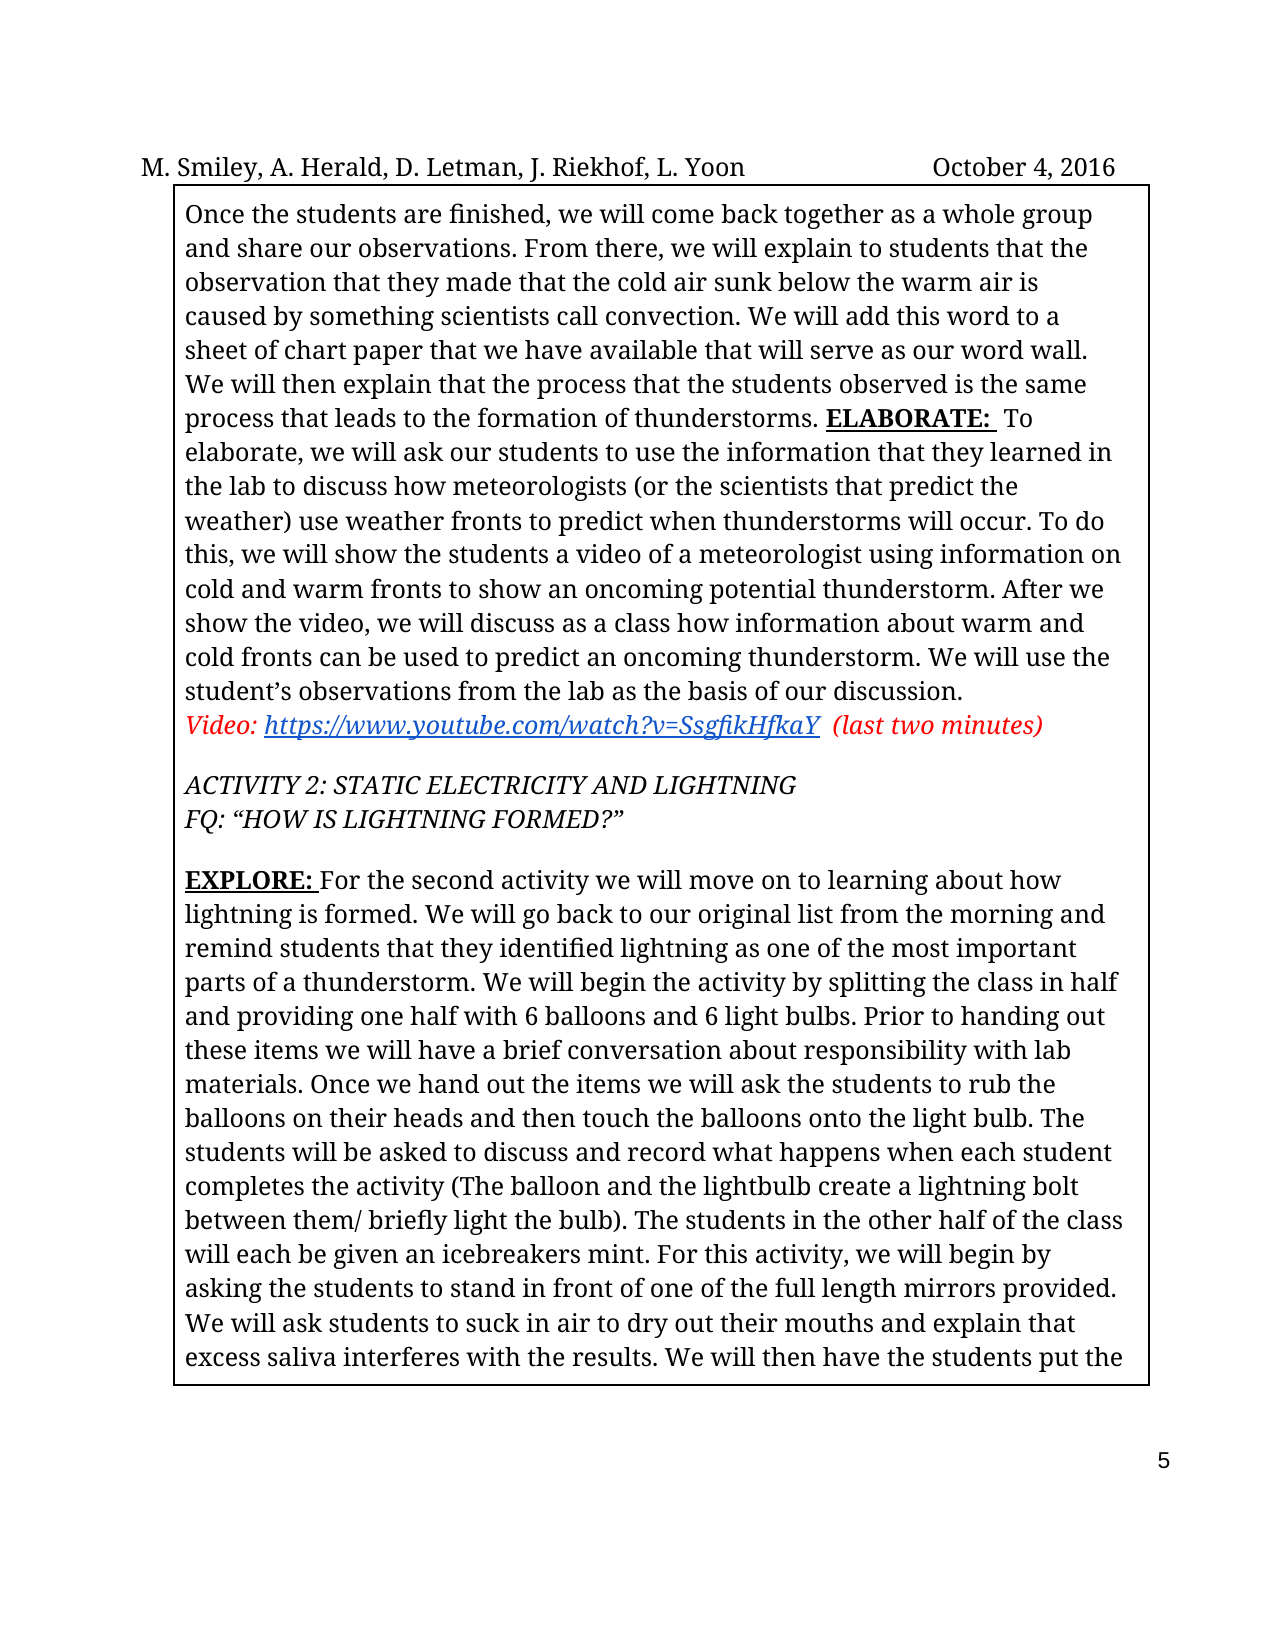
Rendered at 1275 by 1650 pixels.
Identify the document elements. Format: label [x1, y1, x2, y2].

table_cell [175, 186, 1148, 1384]
